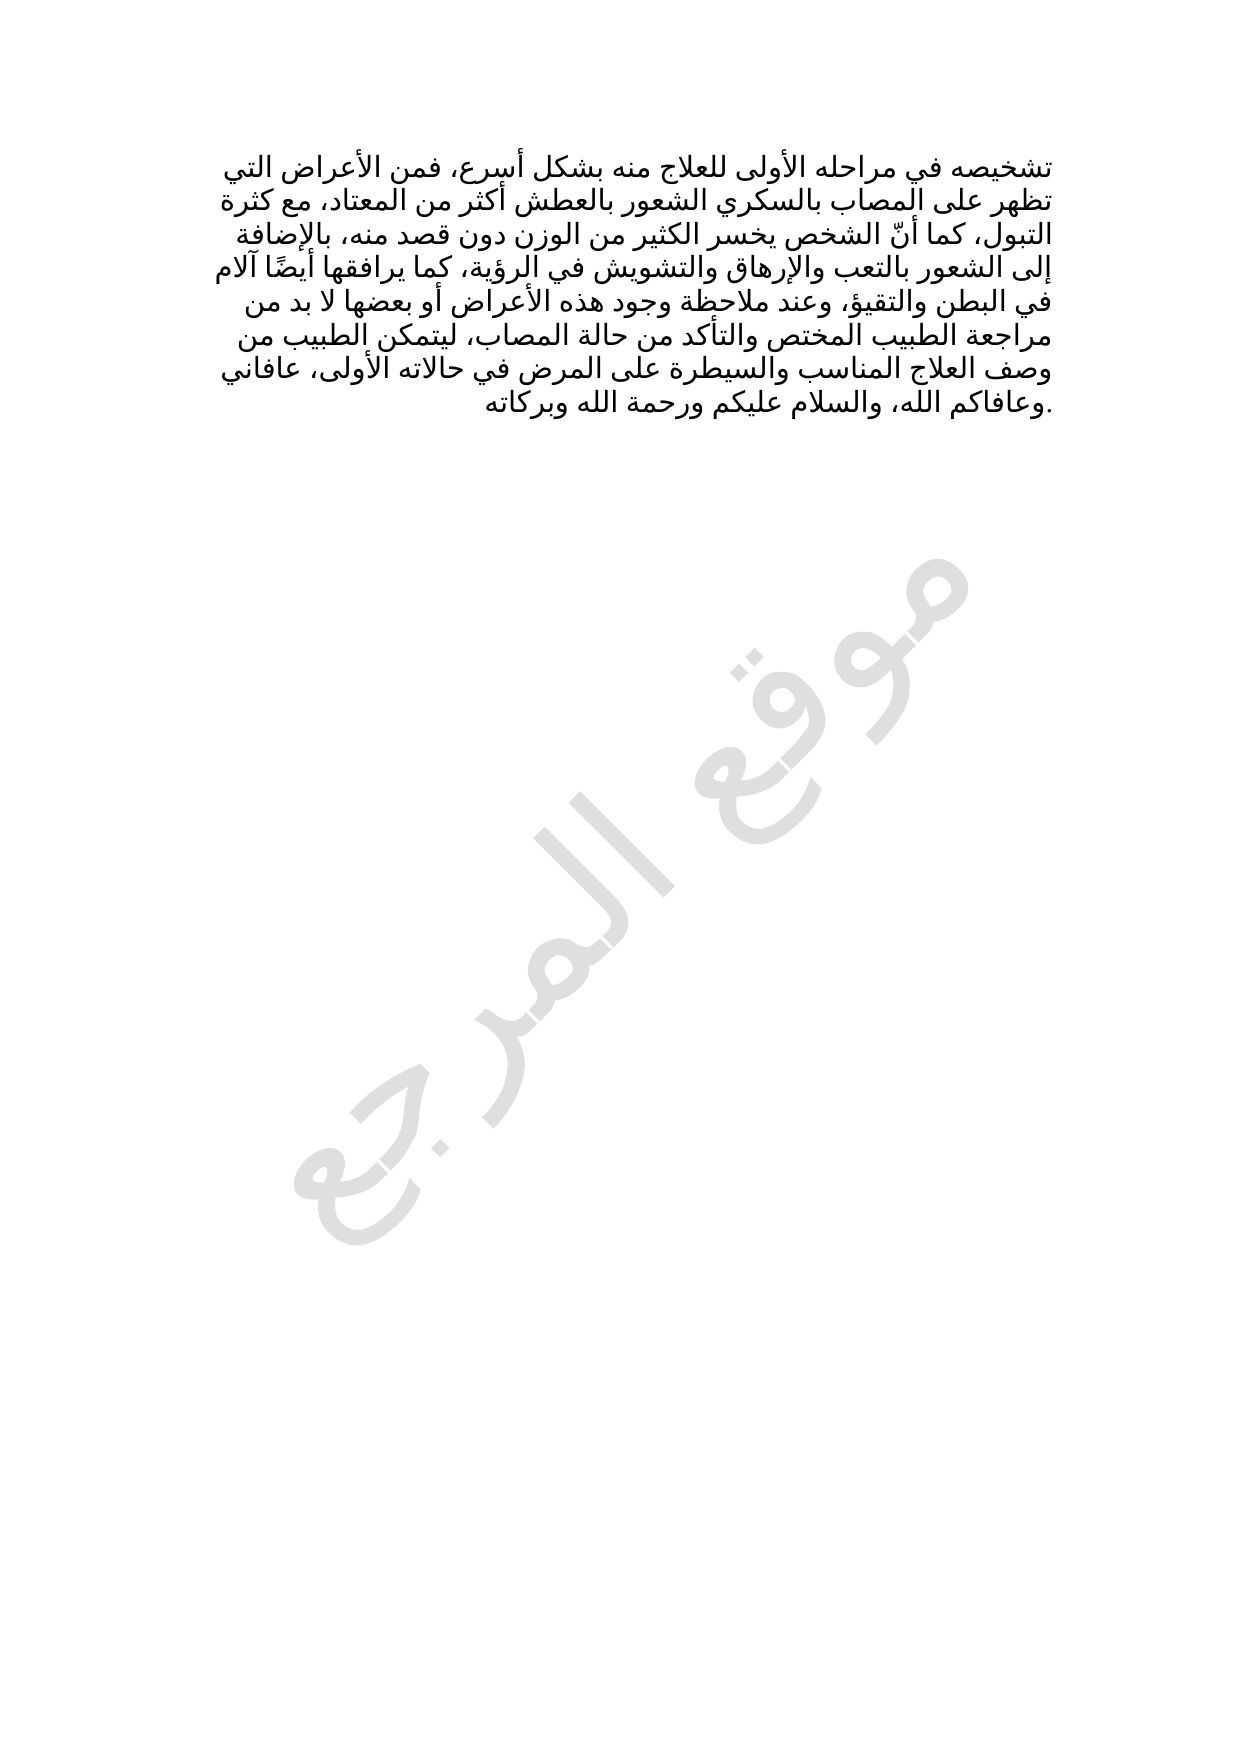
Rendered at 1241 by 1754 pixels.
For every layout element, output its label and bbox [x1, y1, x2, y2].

text [187, 150, 1053, 418]
